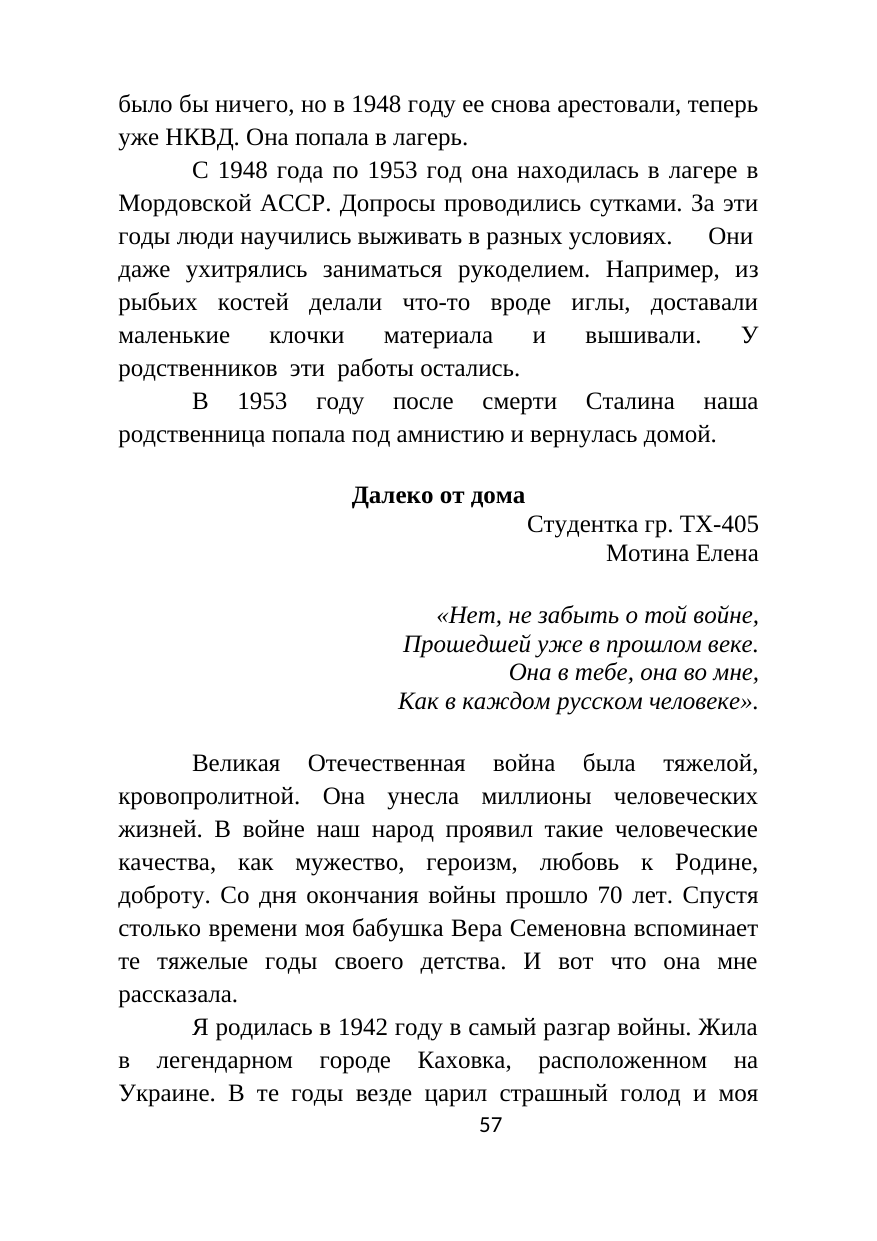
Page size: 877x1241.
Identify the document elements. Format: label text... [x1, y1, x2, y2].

text Мотина Елена [118, 538, 759, 567]
text Студентка гр. ТХ-405 [118, 509, 759, 538]
text Далеко от дома [118, 481, 759, 509]
text Как в каждом русском человеке». [177, 686, 759, 715]
text Великая Отечественная война была тяжелой, кровопролитной. Она унесла миллионы человеческих жизней. В войне наш народ проявил такие человеческие качества, как мужество, героизм, любовь к Родине, доброту. Со дня окончания войны прошло 70 лет. Спустя столько времени моя бабушка Вера Семеновна вспоминает те тяжелые годы своего детства. И вот что она мне рассказала. [118, 748, 759, 1008]
text С 1948 года по 1953 год она находилась в лагере в Мордовской АССР. Допросы проводились сутками. За эти годы люди научились выживать в разных условиях. Они даже ухитрялись заниматься рукоделием. Например, из рыбьих костей делали что-то вроде иглы, доставали маленькие клочки материала и вышивали. У родственников эти работы остались. [118, 155, 759, 382]
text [118, 89, 759, 150]
text Она в тебе, она во мне, [118, 657, 759, 686]
text «Нет, не забыть о той войне, [118, 600, 759, 629]
text Прошедшей уже в прошлом веке. [118, 629, 759, 657]
text В 1953 году после смерти Сталина наша родственница попала под амнистию и вернулась домой. [118, 386, 759, 448]
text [118, 1012, 759, 1107]
